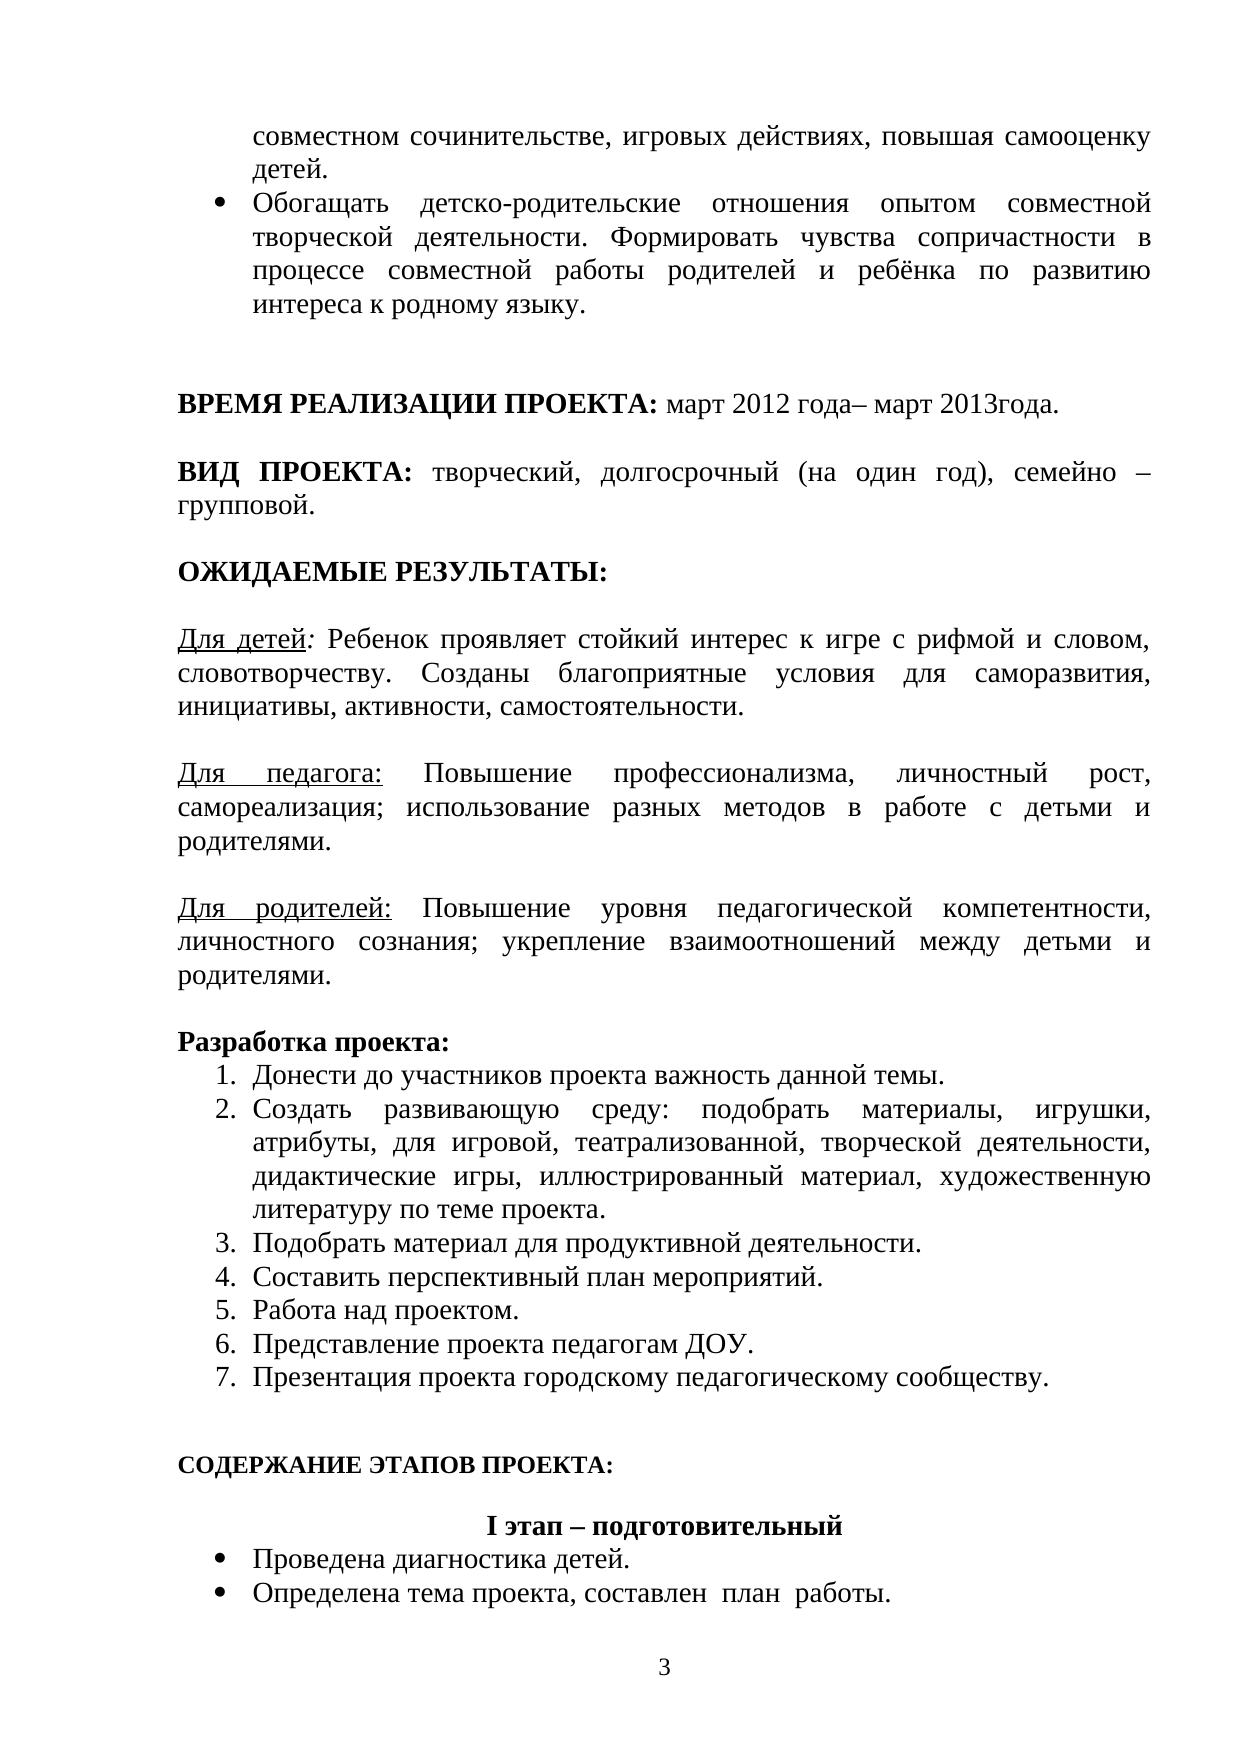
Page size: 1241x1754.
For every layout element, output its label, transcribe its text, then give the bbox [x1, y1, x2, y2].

list Презентация проекта городскому педагогическому сообществу. [215, 1359, 1152, 1393]
list Определена тема проекта, составлен план работы. [215, 1575, 1152, 1609]
list Создать развивающую среду: подобрать материалы, игрушки, атрибуты, для игровой, театрализованной, творческой деятельности, дидактические игры, иллюстрированный материал, художественную литературу по теме проекта. [215, 1091, 1152, 1225]
list Представление проекта педагогам ДОУ. [215, 1326, 1152, 1359]
text Для педагога: Повышение профессионализма, личностный рост, самореализация; использование разных методов в работе с детьми и родителями. [177, 756, 1152, 856]
list Обогащать детско-родительские отношения опытом совместной творческой деятельности. Формировать чувства сопричастности в процессе совместной работы родителей и ребёнка по развитию интереса к родному языку. [215, 185, 1152, 319]
list Работа над проектом. [215, 1292, 1152, 1326]
text Для детей: Ребенок проявляет стойкий интерес к игре с рифмой и словом, словотворчеству. Созданы благоприятные условия для саморазвития, инициативы, активности, самостоятельности. [177, 621, 1152, 722]
text Для родителей: Повышение уровня педагогической компетентности, личностного сознания; укрепление взаимоотношений между детьми и родителями. [177, 890, 1152, 990]
list Проведена диагностика детей. [215, 1541, 1152, 1575]
text I этап – подготовительный [177, 1508, 1152, 1541]
text Разработка проекта: [177, 1024, 1152, 1057]
list Составить перспективный план мероприятий. [215, 1259, 1152, 1292]
text ВРЕМЯ РЕАЛИЗАЦИИ ПРОЕКТА: март 2012 года– март 2013года. [177, 387, 1152, 420]
list Донести до участников проекта важность данной темы. [215, 1057, 1152, 1091]
text ОЖИДАЕМЫЕ РЕЗУЛЬТАТЫ: [177, 554, 1152, 588]
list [215, 118, 1152, 185]
list Подобрать материал для продуктивной деятельности. [215, 1225, 1152, 1259]
text ВИД ПРОЕКТА: творческий, долгосрочный (на один год), семейно – групповой. [177, 454, 1152, 521]
text СОДЕРЖАНИЕ ЭТАПОВ ПРОЕКТА: [177, 1450, 1152, 1479]
